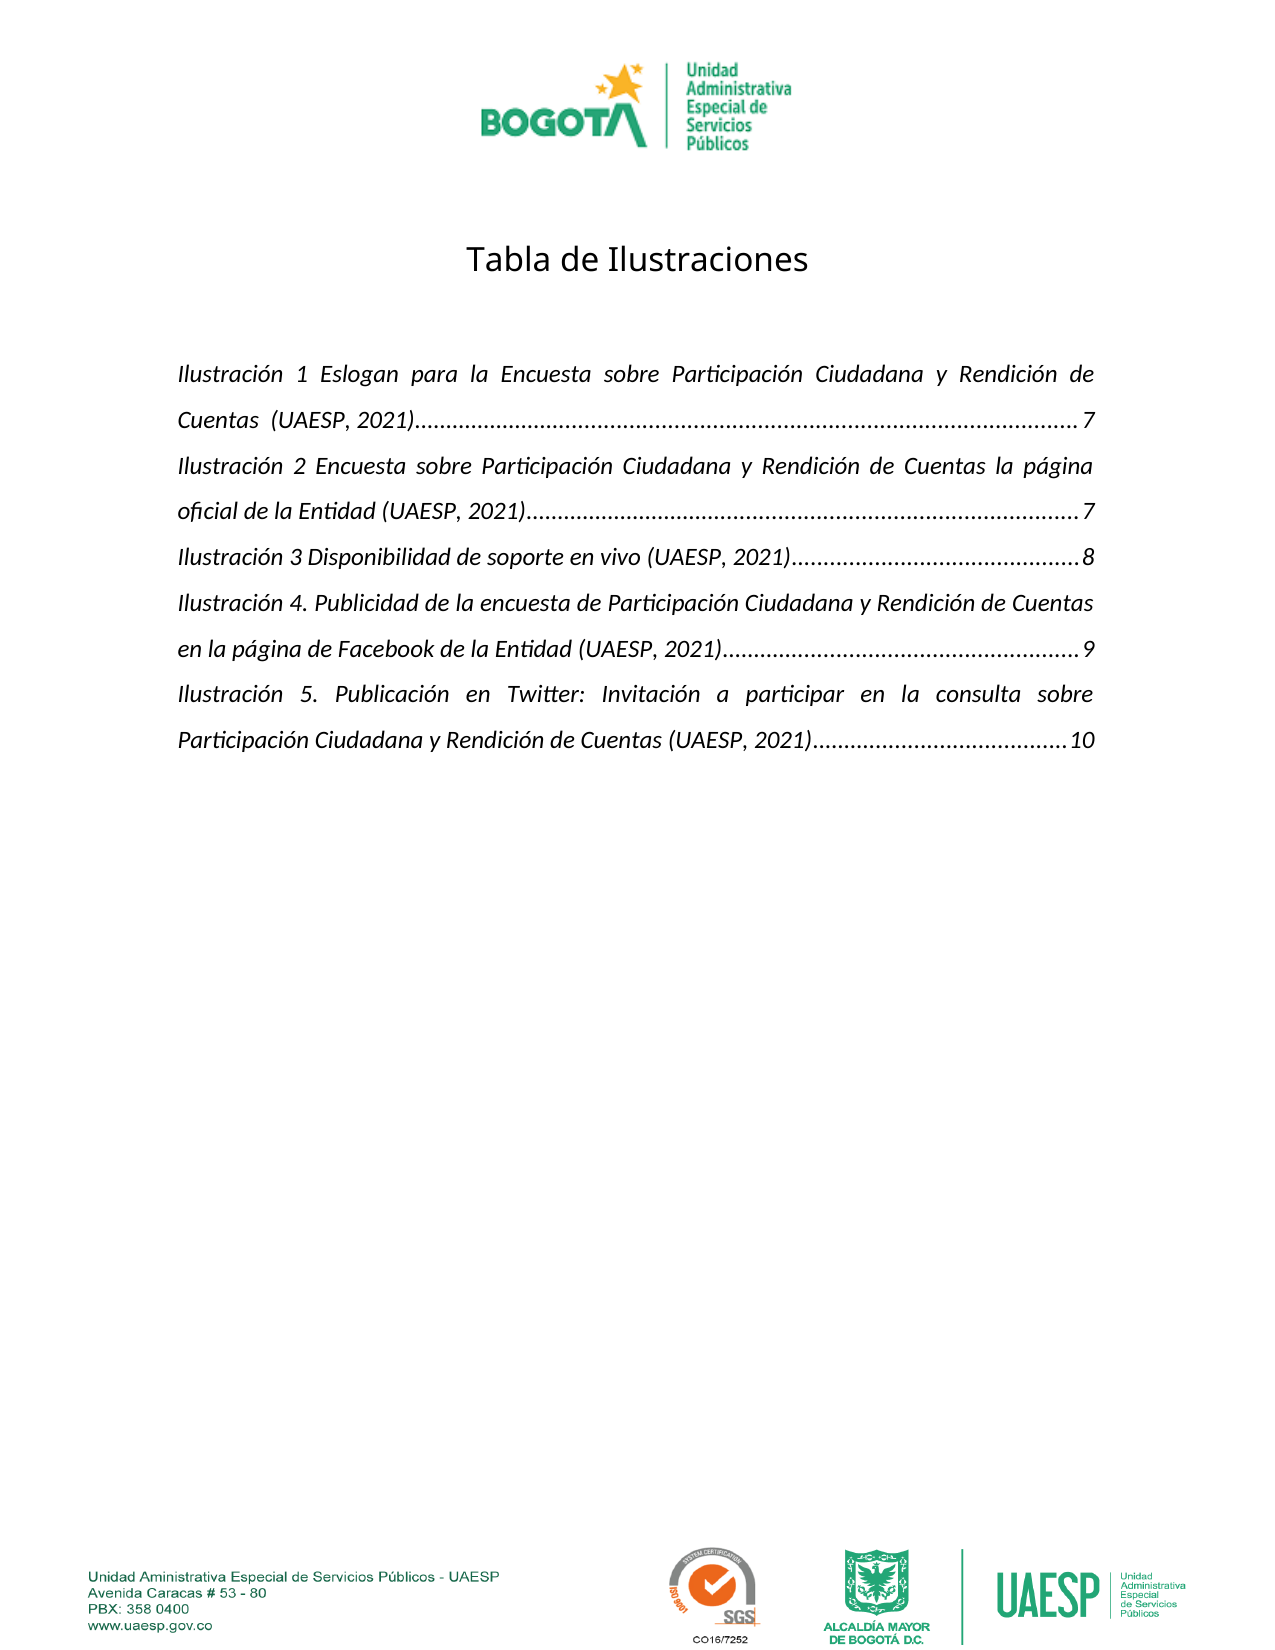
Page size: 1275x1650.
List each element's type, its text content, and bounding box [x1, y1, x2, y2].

picture [474, 45, 799, 163]
picture [86, 1546, 1189, 1650]
subtitle Tabla de Ilustraciones [177, 236, 1098, 281]
text Ilustración 1 Eslogan para la Encuesta sobre Participación Ciudadana y Rendición de Cuentas (UAESP, 2021) 7 [177, 358, 1098, 434]
text Ilustración 3 Disponibilidad de soporte en vivo (UAESP, 2021) 8 [177, 541, 1098, 572]
text Ilustración 4. Publicidad de la encuesta de Participación Ciudadana y Rendición de Cuentas en la página de Facebook de la Entidad (UAESP, 2021) 9 [177, 587, 1098, 663]
text Ilustración 2 Encuesta sobre Participación Ciudadana y Rendición de Cuentas la página oficial de la Entidad (UAESP, 2021) 7 [177, 450, 1098, 526]
text Ilustración 5. Publicación en Twitter: Invitación a participar en la consulta sobre Participación Ciudadana y Rendición de Cuentas (UAESP, 2021) 10 [177, 678, 1098, 755]
